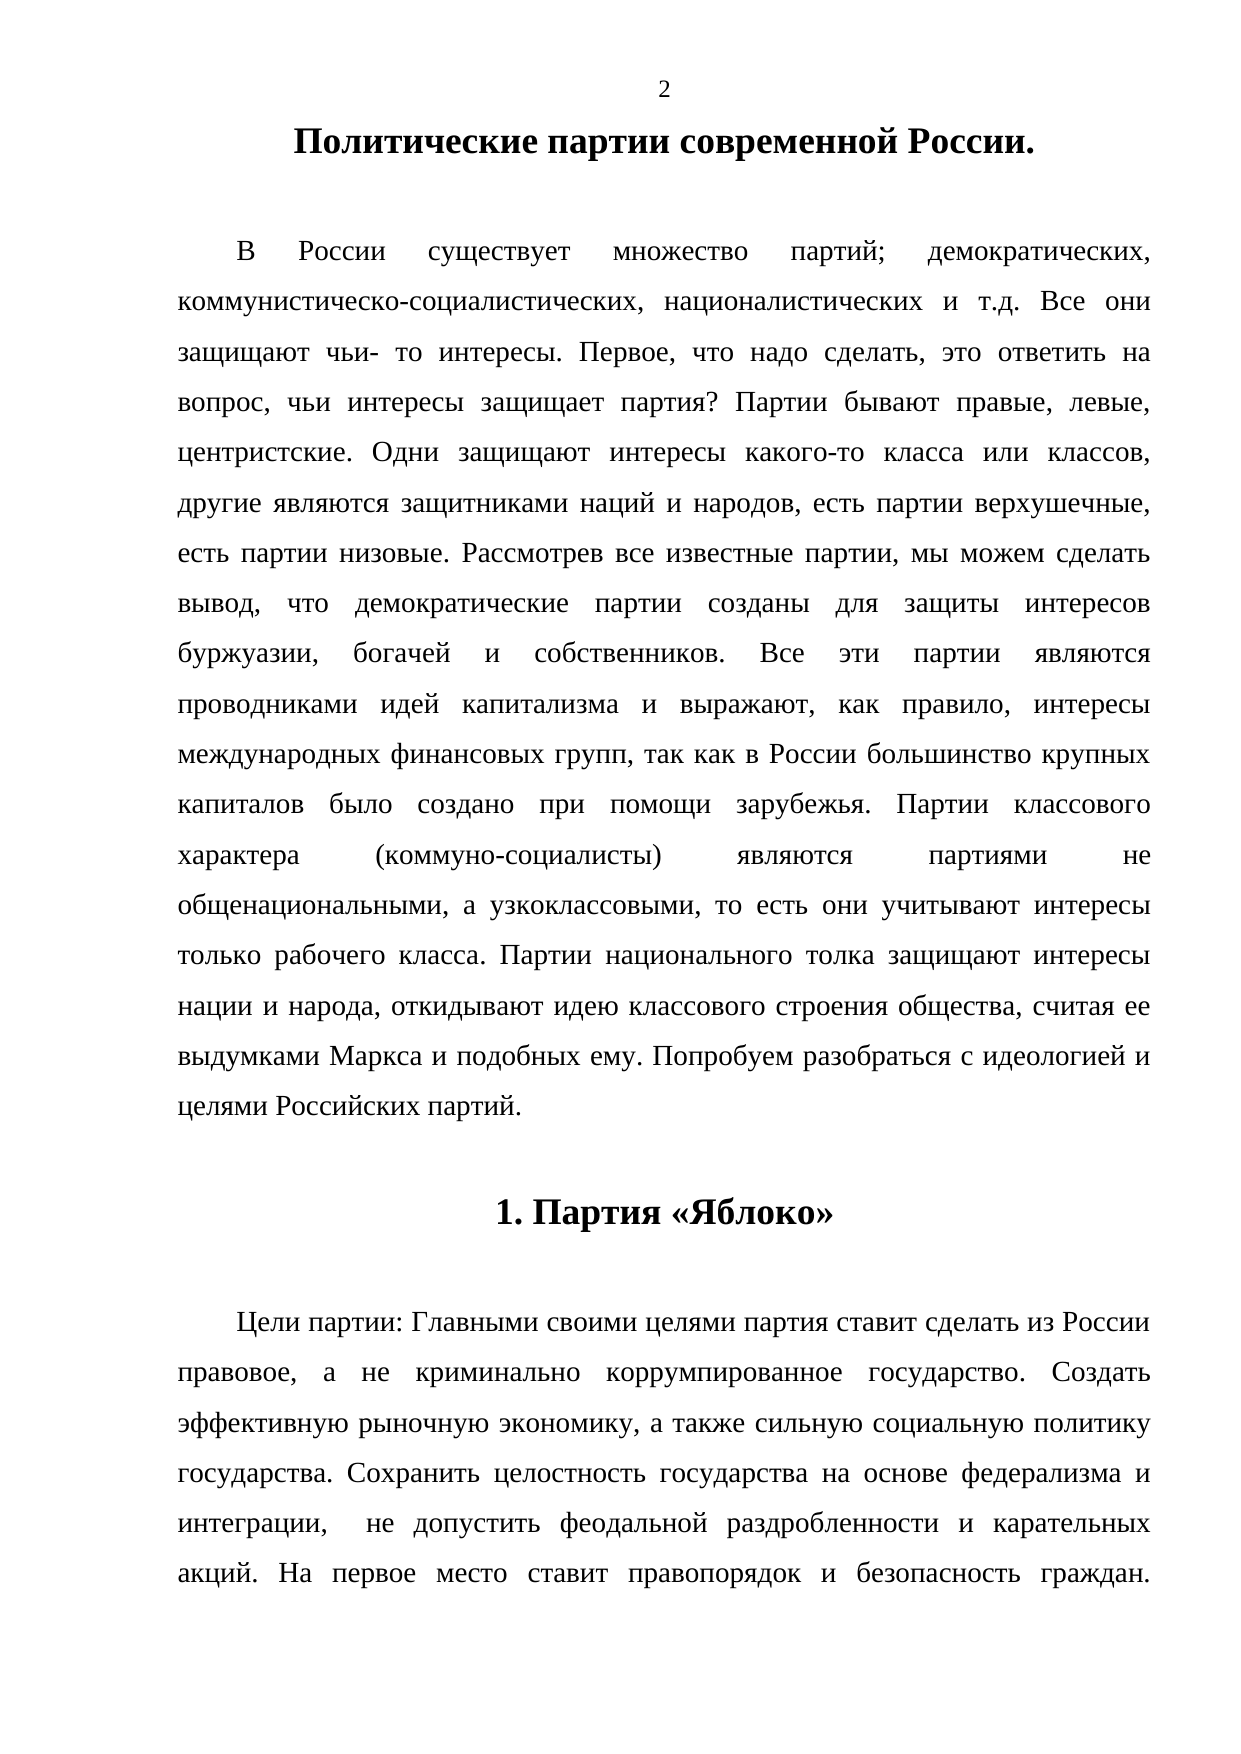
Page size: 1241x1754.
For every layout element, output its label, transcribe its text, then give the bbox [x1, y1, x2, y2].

text 1. Партия «Яблоко» [177, 1189, 1152, 1232]
text В России существует множество партий; демократических, коммунистическо-социалистических, националистических и т.д. Все они защищают чьи- то интересы. Первое, что надо сделать, это ответить на вопрос, чьи интересы защищает партия? Партии бывают правые, левые, центристские. Одни защищают интересы какого-то класса или классов, другие являются защитниками наций и народов, есть партии верхушечные, есть партии низовые. Рассмотрев все известные партии, мы можем сделать вывод, что демократические партии созданы для защиты интересов буржуазии, богачей и собственников. Все эти партии являются проводниками идей капитализма и выражают, как правило, интересы международных финансовых групп, так как в России большинство крупных капиталов было создано при помощи зарубежья. Партии классового характера (коммуно-социалисты) являются партиями не общенациональными, а узкоклассовыми, то есть они учитывают интересы только рабочего класса. Партии национального толка защищают интересы нации и народа, откидывают идею классового строения общества, считая ее выдумками Маркса и подобных ему. Попробуем разобраться с идеологией и целями Российских партий. [177, 233, 1152, 1122]
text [177, 1304, 1152, 1589]
text Политические партии современной России. [177, 118, 1152, 161]
